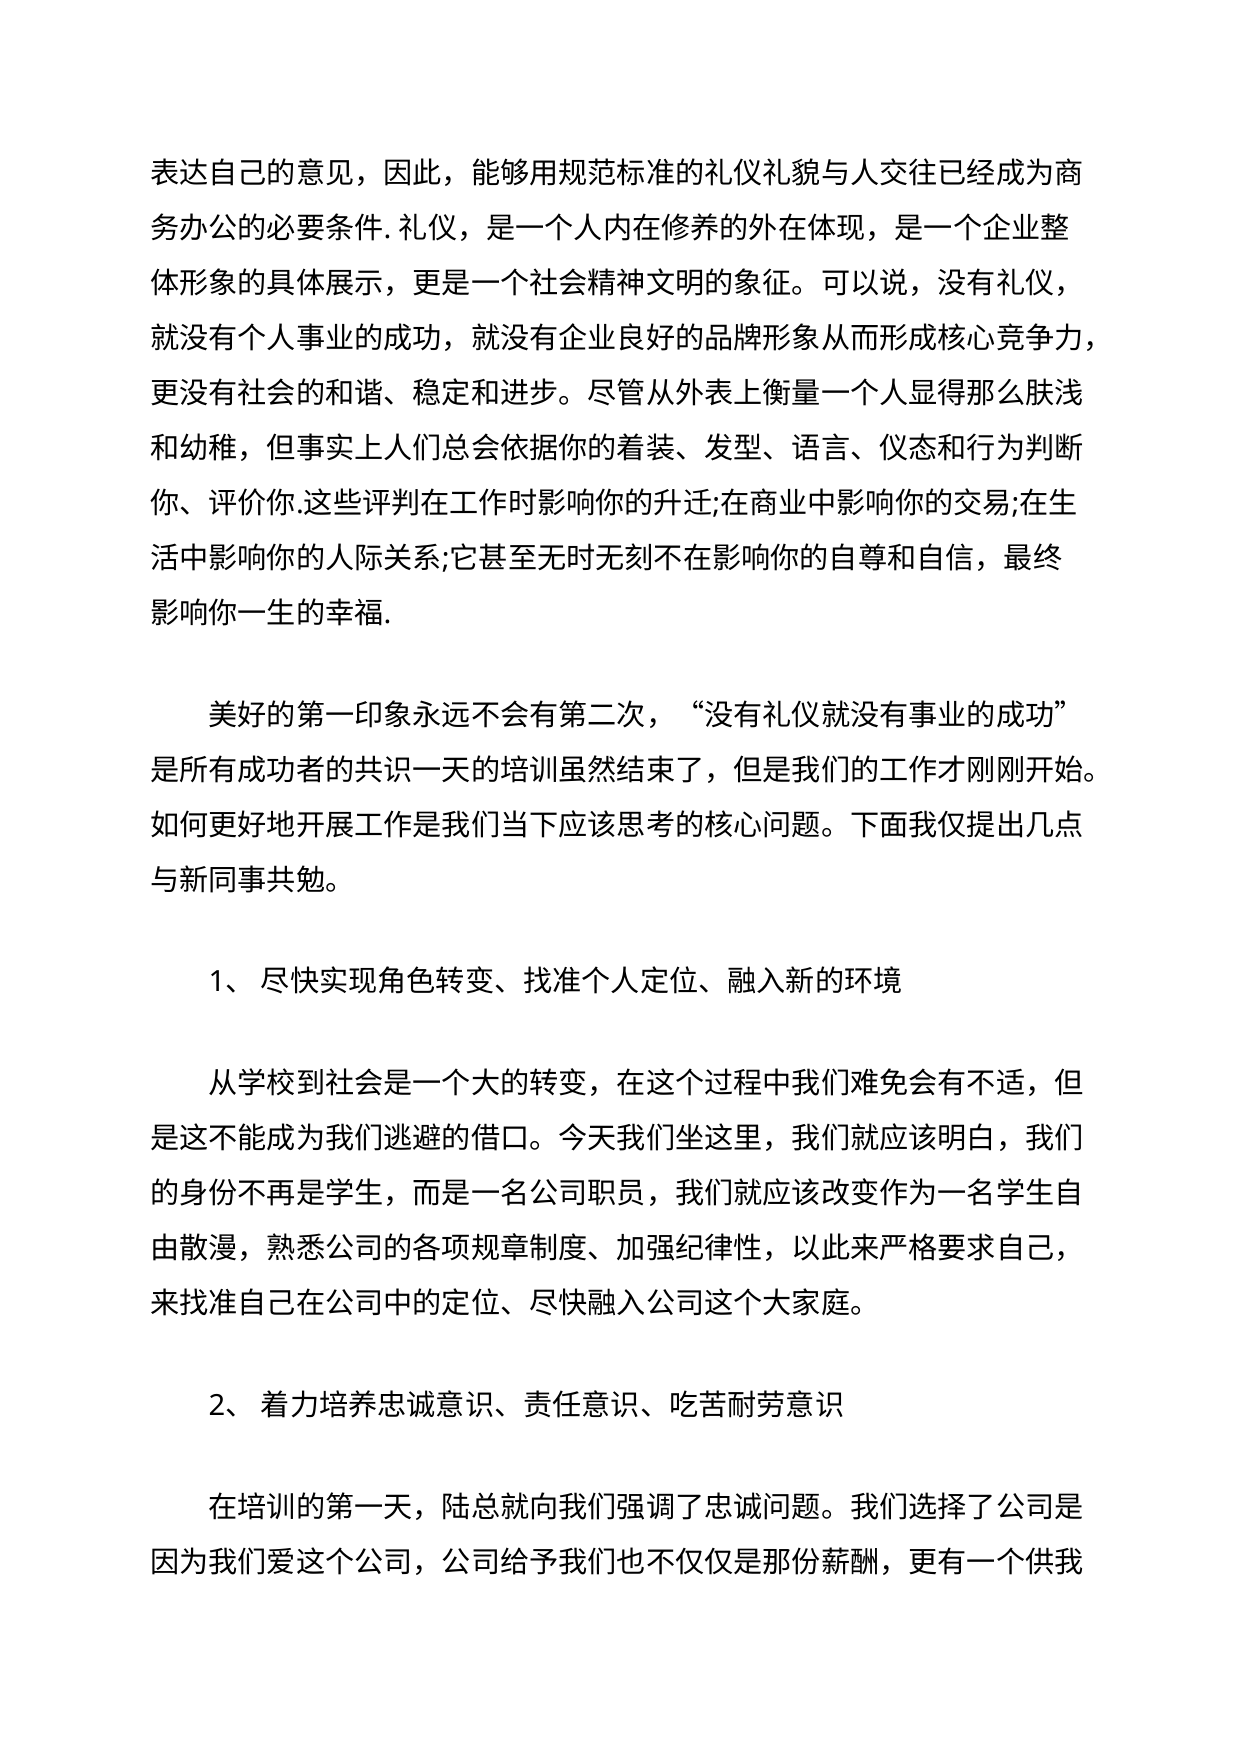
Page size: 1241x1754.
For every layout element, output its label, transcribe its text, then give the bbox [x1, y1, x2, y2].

text 1、 尽快实现角色转变、找准个人定位、融入新的环境 [150, 958, 1090, 1000]
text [150, 150, 1090, 632]
text 美好的第一印象永远不会有第二次，“没有礼仪就没有事业的成功”是所有成功者的共识一天的培训虽然结束了，但是我们的工作才刚刚开始。如何更好地开展工作是我们当下应该思考的核心问题。下面我仅提出几点与新同事共勉。 [150, 691, 1090, 898]
text 2、 着力培养忠诚意识、责任意识、吃苦耐劳意识 [150, 1381, 1090, 1424]
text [150, 1483, 1090, 1580]
text 从学校到社会是一个大的转变，在这个过程中我们难免会有不适，但是这不能成为我们逃避的借口。今天我们坐这里，我们就应该明白，我们的身份不再是学生，而是一名公司职员，我们就应该改变作为一名学生自由散漫，熟悉公司的各项规章制度、加强纪律性，以此来严格要求自己，来找准自己在公司中的定位、尽快融入公司这个大家庭。 [150, 1060, 1090, 1322]
